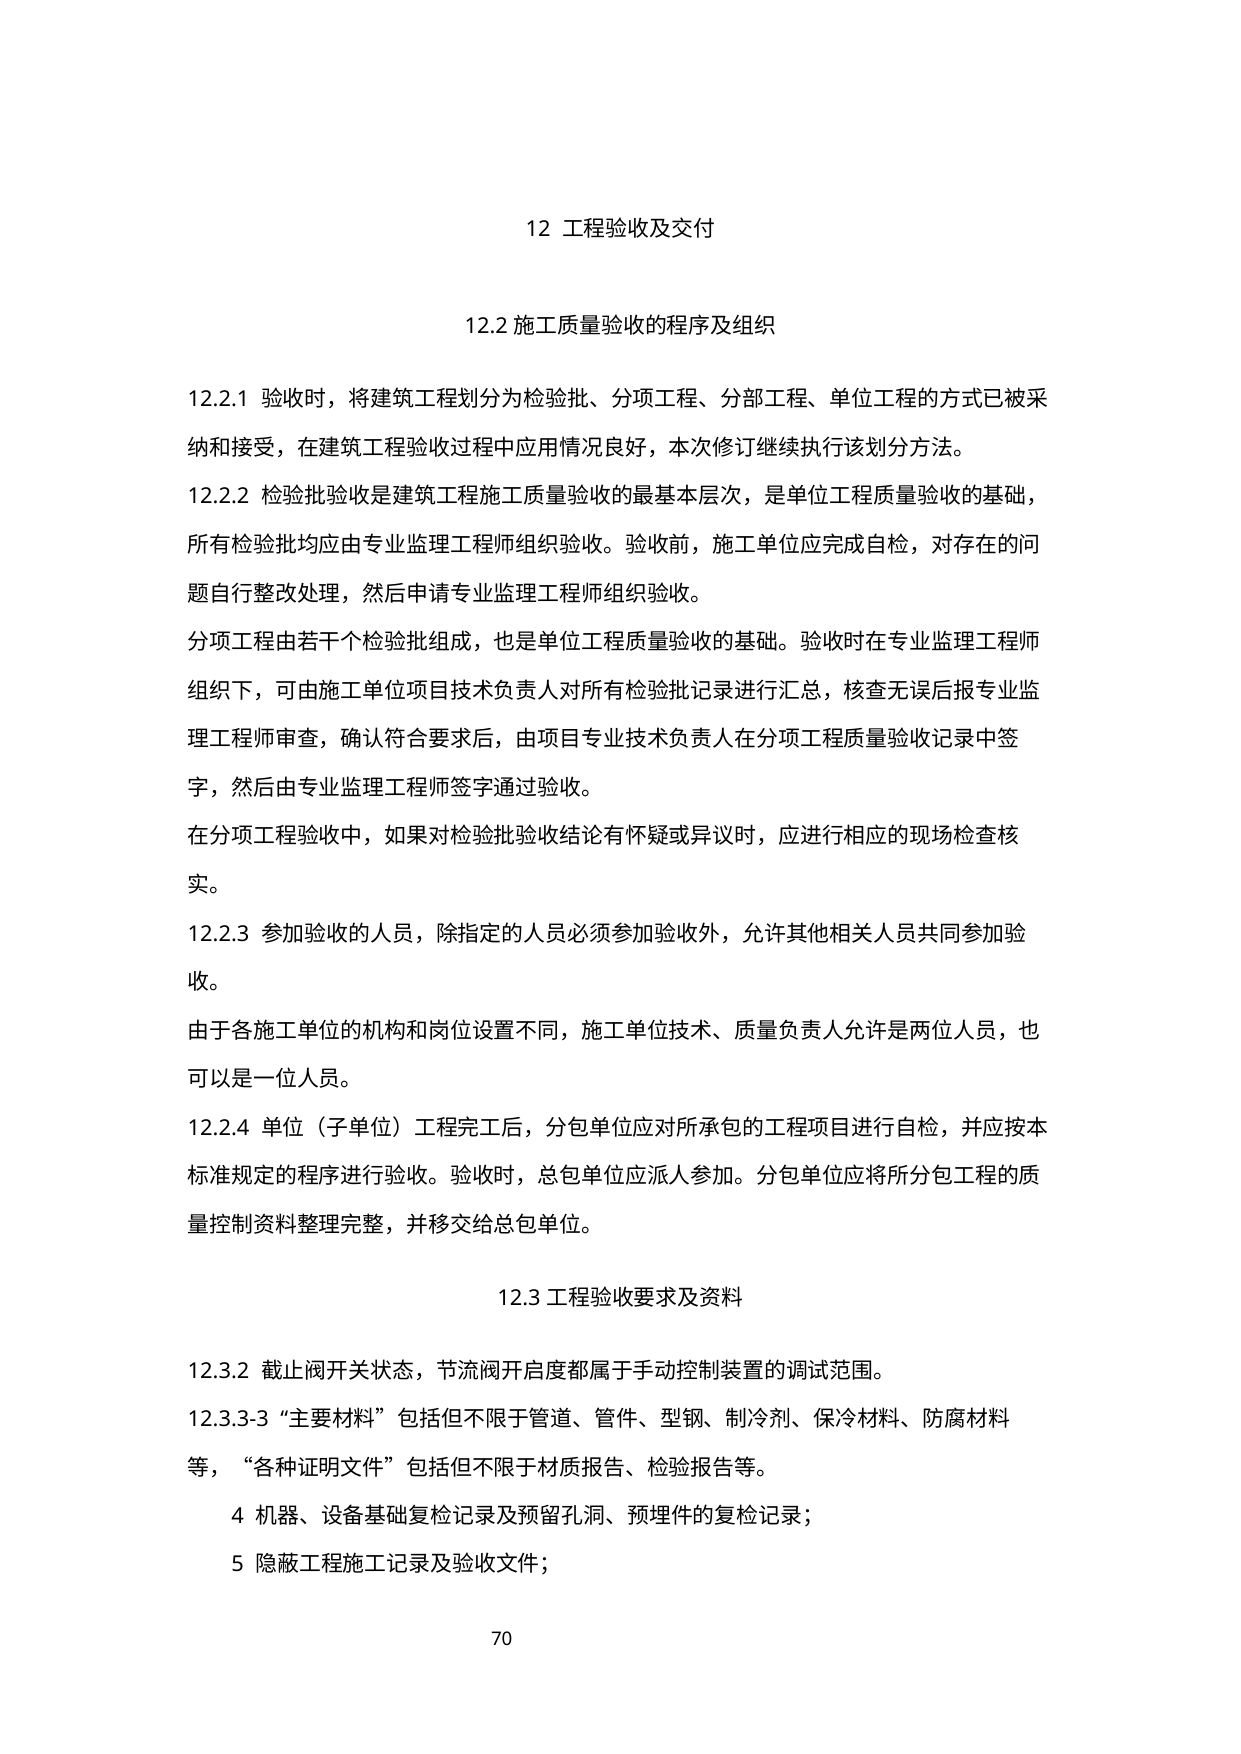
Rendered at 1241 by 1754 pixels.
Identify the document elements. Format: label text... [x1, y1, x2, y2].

text 5 隐蔽工程施工记录及验收文件； [187, 1546, 1053, 1578]
text 12.3.2 截止阀开关状态，节流阀开启度都属于手动控制装置的调试范围。 [187, 1353, 1053, 1385]
text 12.2.1 验收时，将建筑工程划分为检验批、分项工程、分部工程、单位工程的方式已被采纳和接受，在建筑工程验收过程中应用情况良好，本次修订继续执行该划分方法。 [187, 381, 1053, 462]
text 12.2.2 检验批验收是建筑工程施工质量验收的最基本层次，是单位工程质量验收的基础，所有检验批均应由专业监理工程师组织验收。验收前，施工单位应完成自检，对存在的问题自行整改处理，然后申请专业监理工程师组织验收。 [187, 478, 1053, 608]
text 在分项工程验收中，如果对检验批验收结论有怀疑或异议时，应进行相应的现场检查核实。 [187, 818, 1053, 899]
subtitle 12 工程验收及交付 [187, 211, 1053, 243]
text 12.2.3 参加验收的人员，除指定的人员必须参加验收外，允许其他相关人员共同参加验收。 [187, 915, 1053, 996]
text 分项工程由若干个检验批组成，也是单位工程质量验收的基础。验收时在专业监理工程师组织下，可由施工单位项目技术负责人对所有检验批记录进行汇总，核查无误后报专业监理工程师审查，确认符合要求后，由项目专业技术负责人在分项工程质量验收记录中签字，然后由专业监理工程师签字通过验收。 [187, 623, 1053, 802]
subtitle 12.2 施工质量验收的程序及组织 [187, 308, 1053, 340]
subtitle 12.3 工程验收要求及资料 [187, 1280, 1053, 1312]
text 4 机器、设备基础复检记录及预留孔洞、预埋件的复检记录； [187, 1498, 1053, 1530]
text 12.2.4 单位（子单位）工程完工后，分包单位应对所承包的工程项目进行自检，并应按本标准规定的程序进行验收。验收时，总包单位应派人参加。分包单位应将所分包工程的质量控制资料整理完整，并移交给总包单位。 [187, 1109, 1053, 1239]
text 12.3.3-3 “主要材料”包括但不限于管道、管件、型钢、制冷剂、保冷材料、防腐材料等，“各种证明文件”包括但不限于材质报告、检验报告等。 [187, 1401, 1053, 1482]
text 由于各施工单位的机构和岗位设置不同，施工单位技术、质量负责人允许是两位人员，也可以是一位人员。 [187, 1012, 1053, 1093]
